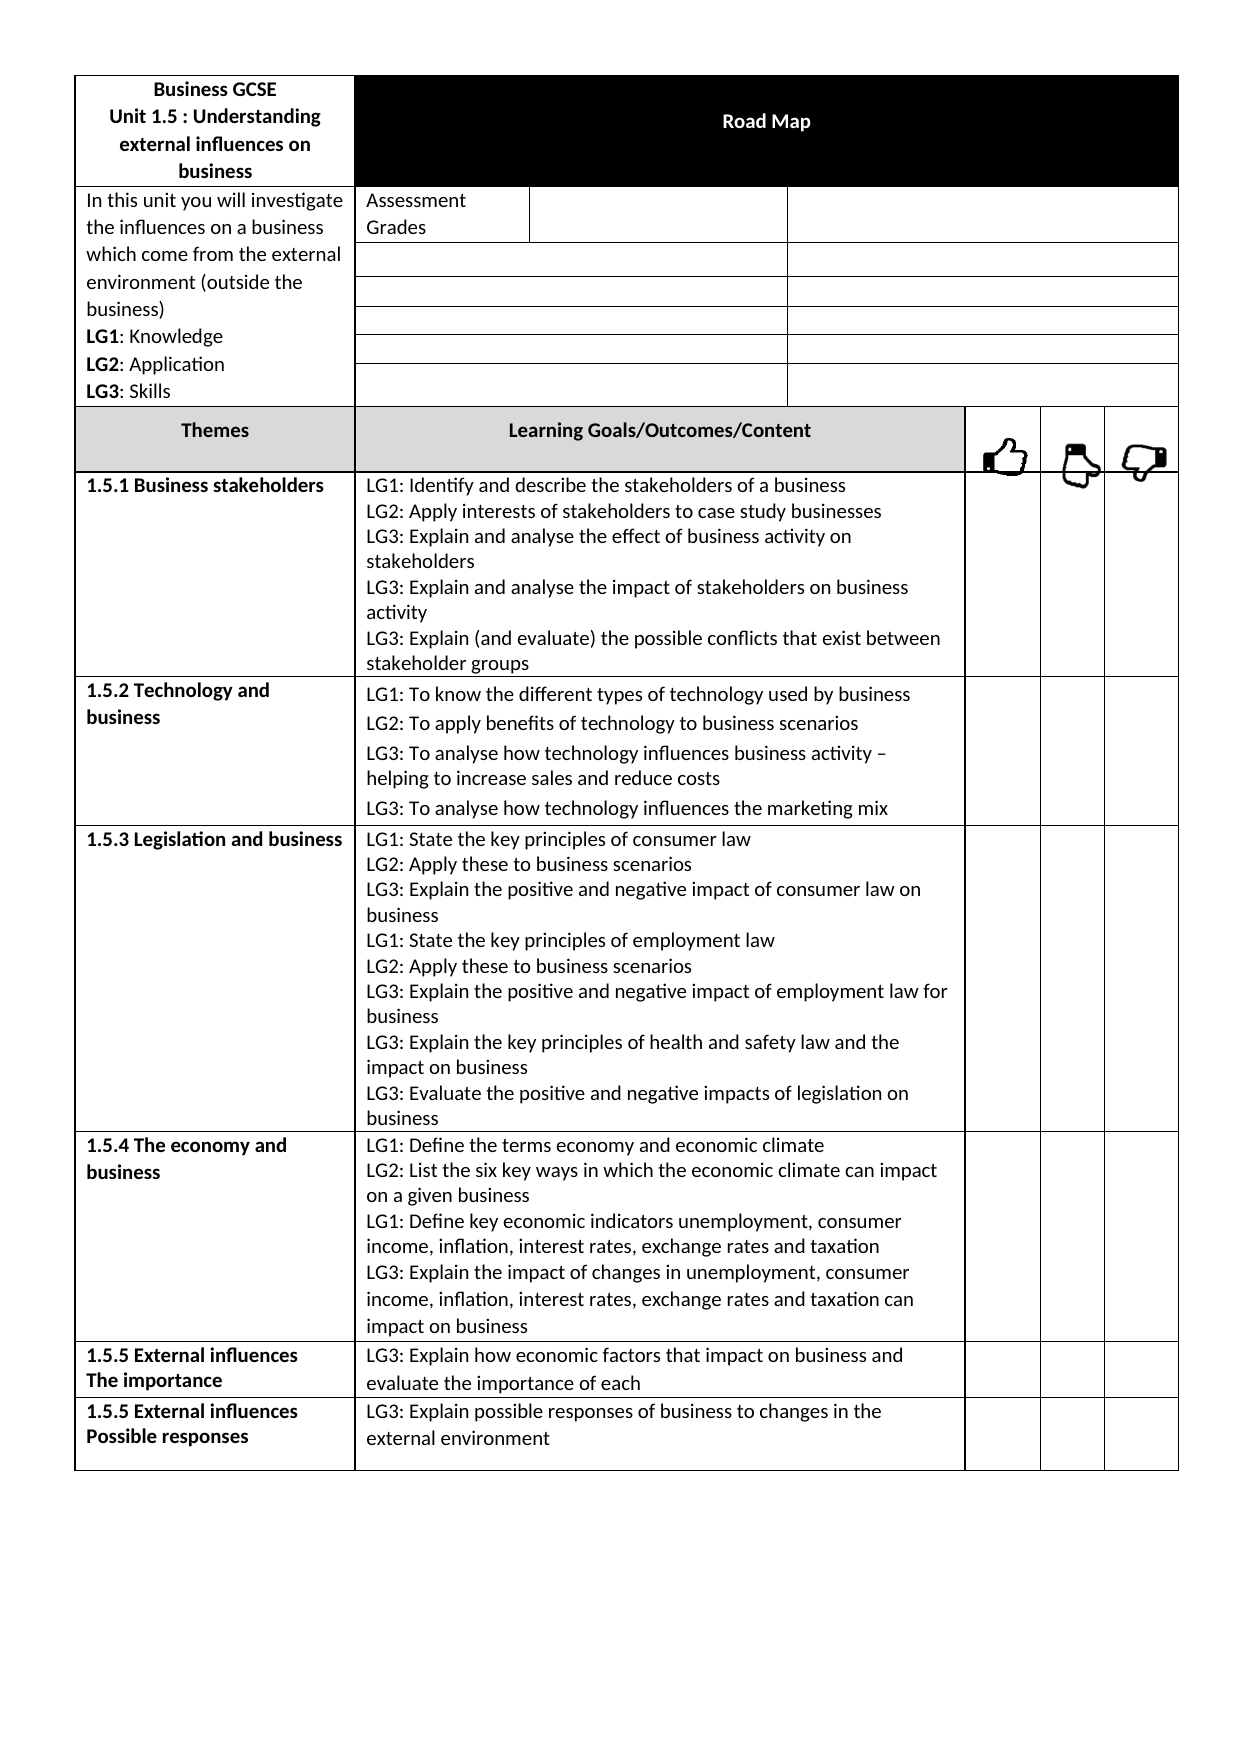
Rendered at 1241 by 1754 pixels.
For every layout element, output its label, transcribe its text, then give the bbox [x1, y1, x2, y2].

table_cell [1105, 826, 1178, 1131]
table_cell LG1: State the key principles of consumer law LG2: Apply these to business scenarios LG3: Explain the positive and negative impact of consumer law on business LG1: State the key principles of employment law LG2: Apply these to business scenarios LG3: Explain the positive and negative impact of employment law for business LG3: Explain the key principles of health and safety law and the impact on business LG3: Evaluate the positive and negative impacts of legislation on business [356, 826, 964, 1131]
table_cell Assessment Grades [356, 187, 529, 242]
table_cell [1041, 1398, 1104, 1470]
table_cell [788, 243, 1178, 276]
table_cell [966, 1342, 1040, 1397]
picture [1062, 441, 1102, 491]
table_cell [1105, 1132, 1178, 1341]
table_cell [966, 677, 1040, 825]
table_cell LG1: Define the terms economy and economic climate LG2: List the six key ways in which the economic climate can impact on a given business LG1: Define key economic indicators unemployment, consumer income, inflation, interest rates, exchange rates and taxation LG3: Explain the impact of changes in unemployment, consumer income, inflation, interest rates, exchange rates and taxation can impact on business [356, 1132, 964, 1341]
table_cell [788, 335, 1178, 362]
table_cell [966, 407, 1040, 471]
picture [979, 436, 1031, 477]
table_cell 1.5.1 Business stakeholders [76, 473, 354, 676]
table_cell 1.5.2 Technology and business [76, 677, 354, 825]
table_cell LG1: Identify and describe the stakeholders of a business LG2: Apply interests of stakeholders to case study businesses LG3: Explain and analyse the effect of business activity on stakeholders LG3: Explain and analyse the impact of stakeholders on business activity LG3: Explain (and evaluate) the possible conflicts that exist between stakeholder groups [356, 473, 964, 676]
table_cell [356, 277, 787, 306]
table_cell [1105, 407, 1178, 471]
table_cell [788, 277, 1178, 306]
table_cell LG3: Explain possible responses of business to changes in the external environment [356, 1398, 964, 1470]
table_cell [356, 243, 787, 276]
table_header Business GCSE Unit 1.5 : Understanding external influences on business [76, 76, 354, 186]
table_cell Themes [76, 407, 354, 471]
table_cell [1105, 677, 1178, 825]
table_cell [966, 826, 1040, 1131]
table_cell [1041, 473, 1104, 676]
table_cell [966, 1398, 1040, 1470]
table_cell [788, 307, 1178, 334]
table_cell 1.5.5 External influences Possible responses [76, 1398, 354, 1470]
table_header Road Map [356, 76, 1178, 186]
table_cell LG1: To know the different types of technology used by business LG2: To apply benefits of technology to business scenarios LG3: To analyse how technology influences business activity – helping to increase sales and reduce costs LG3: To analyse how technology influences the marketing mix [356, 677, 964, 825]
table_cell [1041, 1342, 1104, 1397]
table_cell [1105, 1398, 1178, 1470]
table_cell [788, 187, 1178, 242]
table_cell [788, 364, 1178, 406]
table_cell 1.5.3 Legislation and business [76, 826, 354, 1131]
table_cell 1.5.5 External influences The importance [76, 1342, 354, 1397]
table_cell [1041, 677, 1104, 825]
picture [1119, 444, 1170, 483]
table_cell [1105, 1342, 1178, 1397]
table_cell [356, 307, 787, 334]
table_cell [966, 473, 1040, 676]
table_cell Learning Goals/Outcomes/Content [356, 407, 964, 471]
table_cell [1041, 1132, 1104, 1341]
table_cell 1.5.4 The economy and business [76, 1132, 354, 1341]
table_cell [1041, 407, 1104, 471]
table_cell In this unit you will investigate the influences on a business which come from the external environment (outside the business) LG1: Knowledge LG2: Application LG3: Skills [76, 187, 354, 406]
table_cell [356, 335, 787, 362]
table_cell [966, 1132, 1040, 1341]
table_cell LG3: Explain how economic factors that impact on business and evaluate the importance of each [356, 1342, 964, 1397]
table_cell [356, 364, 787, 406]
table_cell [530, 187, 787, 242]
table_cell [1041, 826, 1104, 1131]
table_cell [1105, 473, 1178, 676]
